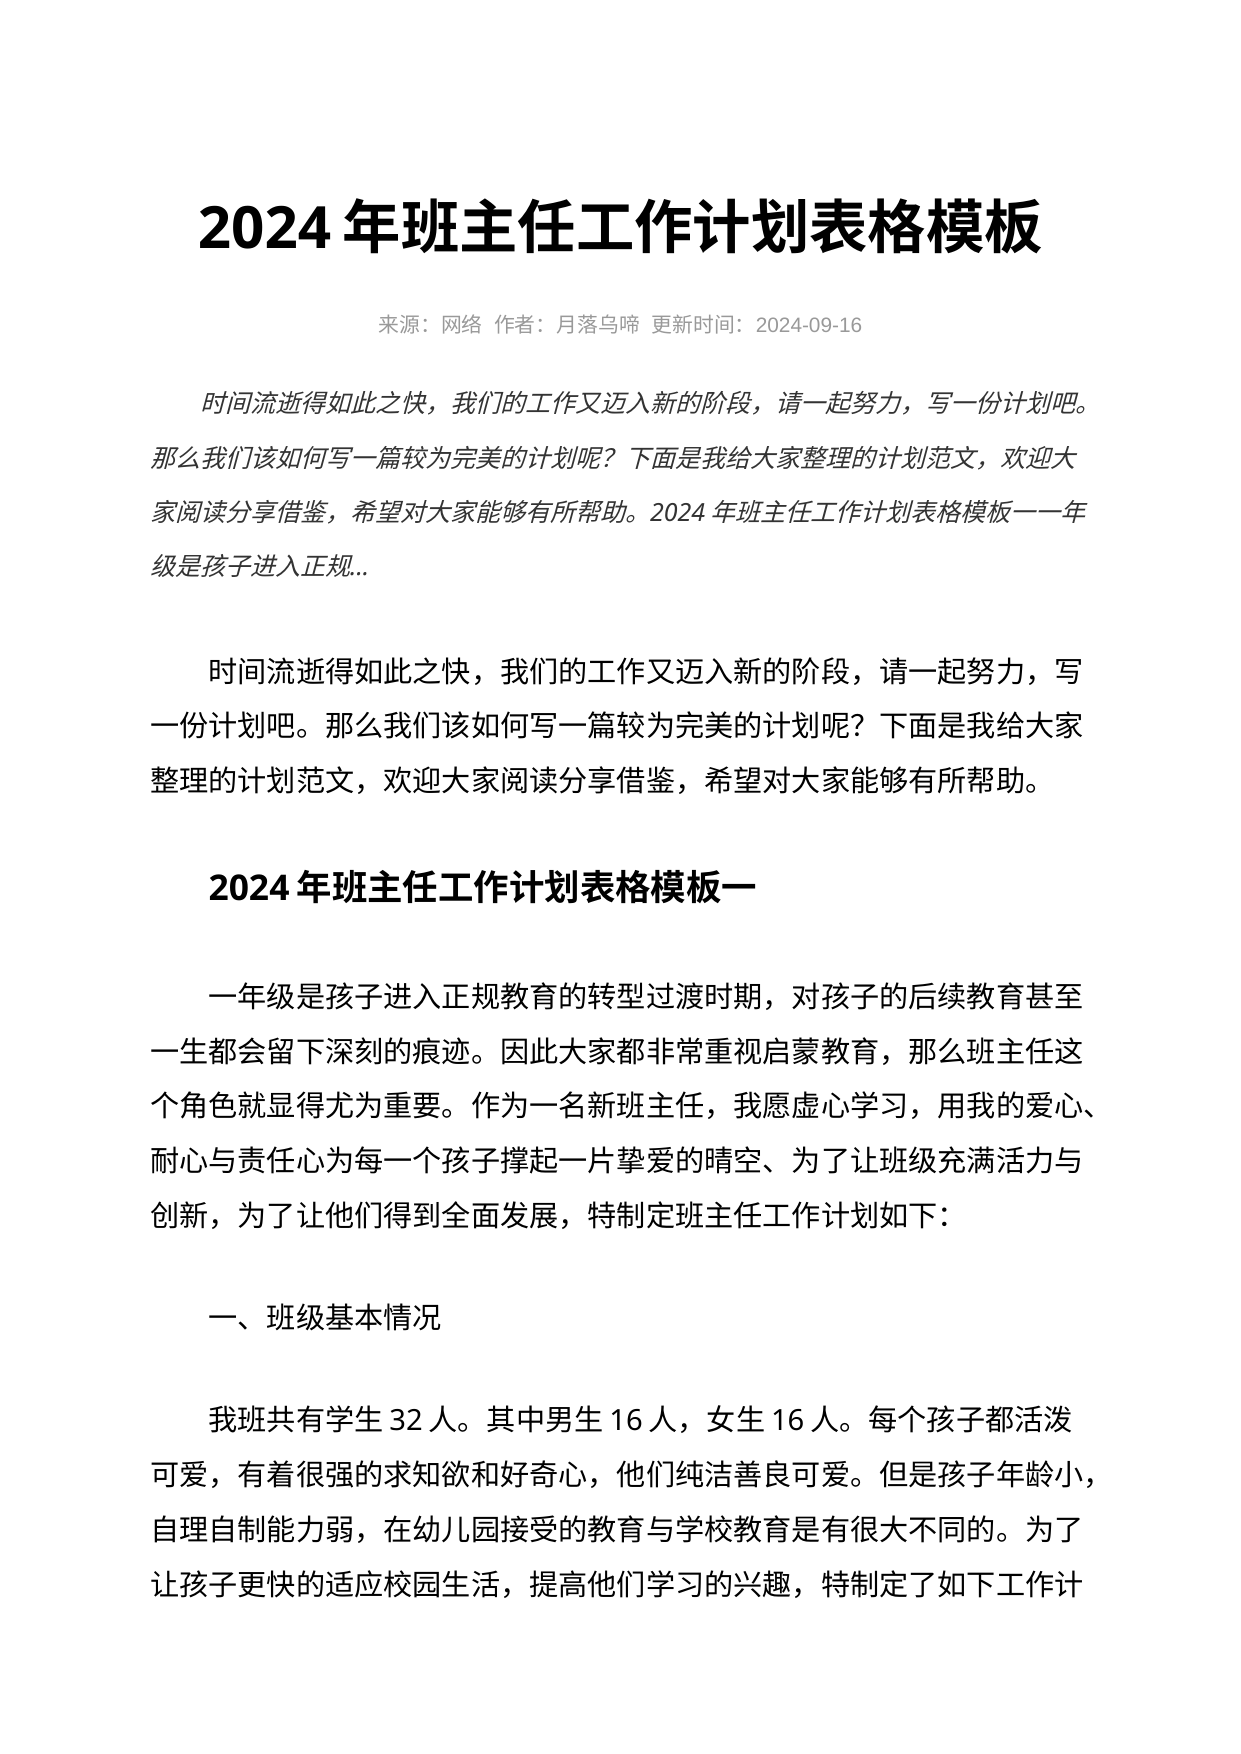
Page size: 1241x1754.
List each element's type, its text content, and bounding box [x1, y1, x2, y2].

text 一、班级基本情况 [150, 1294, 1090, 1337]
text 2024年班主任工作计划表格模板一 [150, 860, 1090, 911]
text 一年级是孩子进入正规教育的转型过渡时期，对孩子的后续教育甚至一生都会留下深刻的痕迹。因此大家都非常重视启蒙教育，那么班主任这个角色就显得尤为重要。作为一名新班主任，我愿虚心学习，用我的爱心、耐心与责任心为每一个孩子撑起一片挚爱的晴空、为了让班级充满活力与创新，为了让他们得到全面发展，特制定班主任工作计划如下： [150, 973, 1090, 1235]
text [150, 1396, 1090, 1603]
text 来源：网络 作者：月落乌啼 更新时间：2024-09-16 [150, 313, 1090, 337]
text 时间流逝得如此之快，我们的工作又迈入新的阶段，请一起努力，写一份计划吧。那么我们该如何写一篇较为完美的计划呢？下面是我给大家整理的计划范文，欢迎大家阅读分享借鉴，希望对大家能够有所帮助。 [150, 648, 1090, 800]
subtitle 2024年班主任工作计划表格模板 [150, 181, 1090, 266]
text 时间流逝得如此之快，我们的工作又迈入新的阶段，请一起努力，写一份计划吧。那么我们该如何写一篇较为完美的计划呢？下面是我给大家整理的计划范文，欢迎大家阅读分享借鉴，希望对大家能够有所帮助。2024年班主任工作计划表格模板一一年级是孩子进入正规... [150, 384, 1090, 583]
